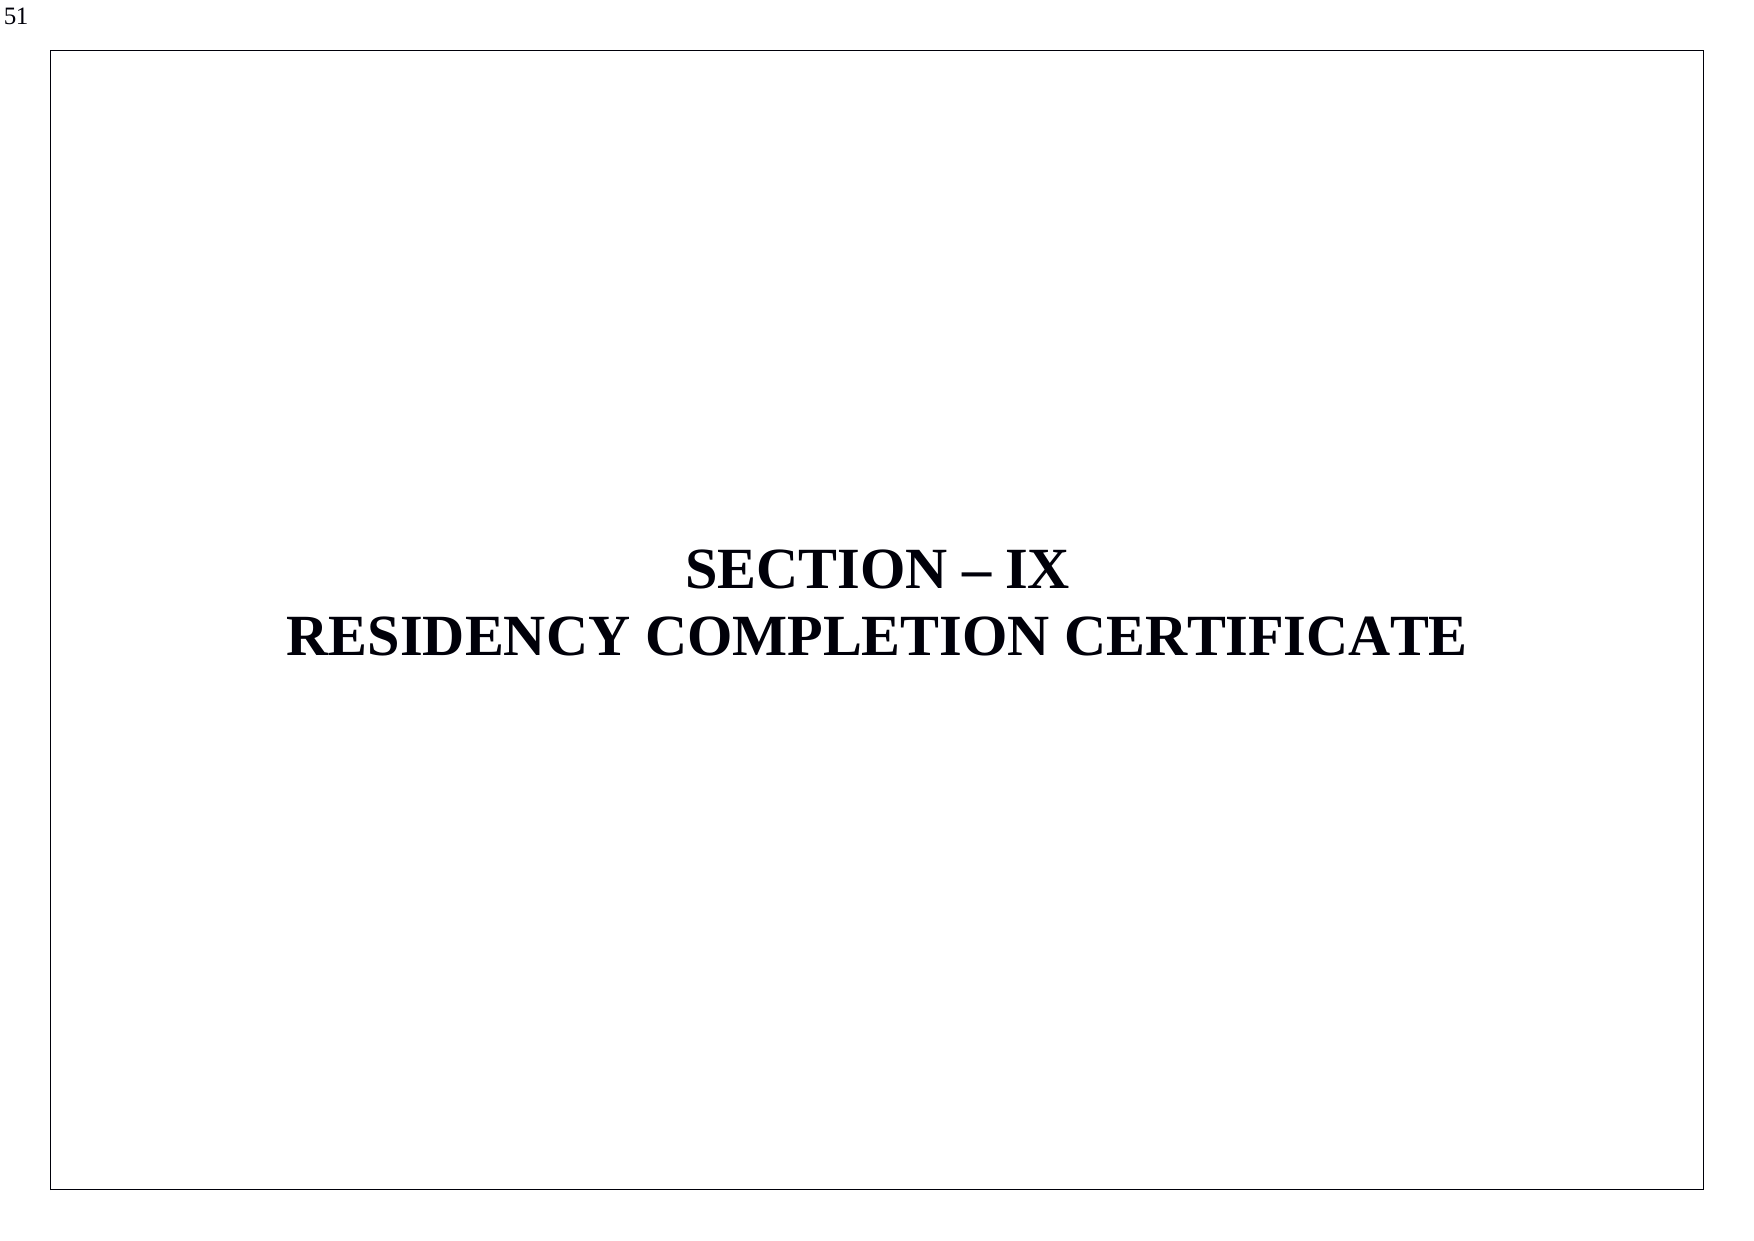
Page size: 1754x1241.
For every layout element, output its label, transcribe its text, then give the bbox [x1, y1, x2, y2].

subtitle SECTION – IX [378, 534, 1377, 601]
text RESIDENCY COMPLETION CERTIFICATE [89, 601, 1666, 668]
